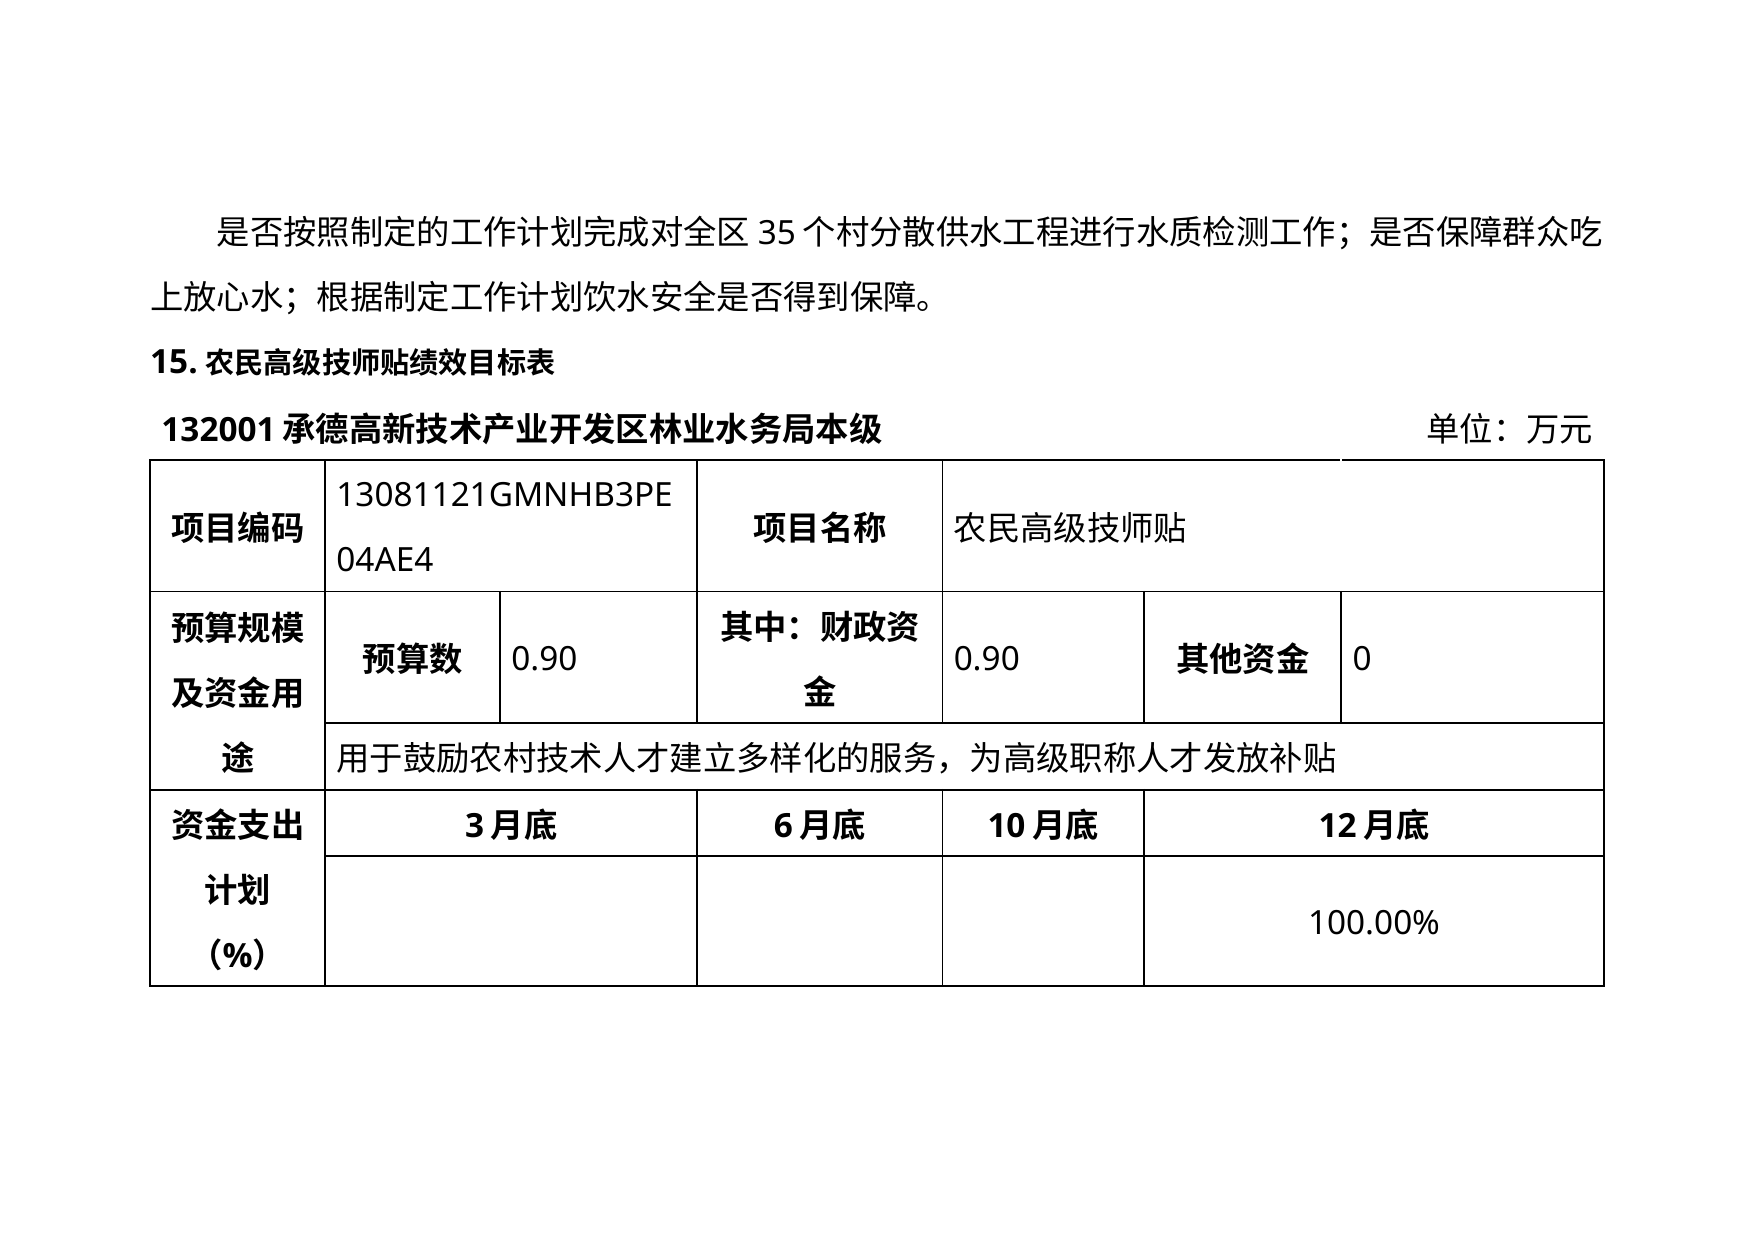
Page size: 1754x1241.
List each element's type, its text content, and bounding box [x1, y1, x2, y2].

table_cell 其他资金 [1145, 592, 1340, 722]
table_cell 项目编码 [151, 461, 324, 591]
table_header 132001承德高新技术产业开发区林业水务局本级 [151, 394, 1340, 459]
table_cell 3月底 [326, 791, 696, 855]
table_cell [943, 857, 1143, 985]
table_header 单位：万元 [1342, 394, 1603, 459]
table_cell [326, 857, 696, 985]
table_cell 预算规模及资金用途 [151, 592, 324, 789]
table_cell 100.00% [1145, 857, 1603, 985]
table_cell 0.90 [943, 592, 1143, 722]
text 是否按照制定的工作计划完成对全区35个村分散供水工程进行水质检测工作；是否保障群众吃上放心水；根据制定工作计划饮水安全是否得到保障。 [150, 198, 1604, 328]
table_cell 12月底 [1145, 791, 1603, 855]
table_cell [698, 857, 942, 985]
text 15. 农民高级技师贴绩效目标表 [150, 328, 1604, 393]
table_cell 项目名称 [698, 461, 942, 591]
table_cell 10月底 [943, 791, 1143, 855]
table_cell 6月底 [698, 791, 942, 855]
table_cell 0.90 [501, 592, 696, 722]
table_cell 农民高级技师贴 [943, 461, 1603, 591]
table_cell 其中：财政资金 [698, 592, 942, 722]
table_cell 预算数 [326, 592, 499, 722]
table_cell 资金支出计划（%） [151, 791, 324, 985]
table_cell 0 [1342, 592, 1603, 722]
table_cell 用于鼓励农村技术人才建立多样化的服务，为高级职称人才发放补贴 [326, 724, 1603, 789]
table_cell 13081121GMNHB3PE04AE4 [326, 461, 696, 591]
